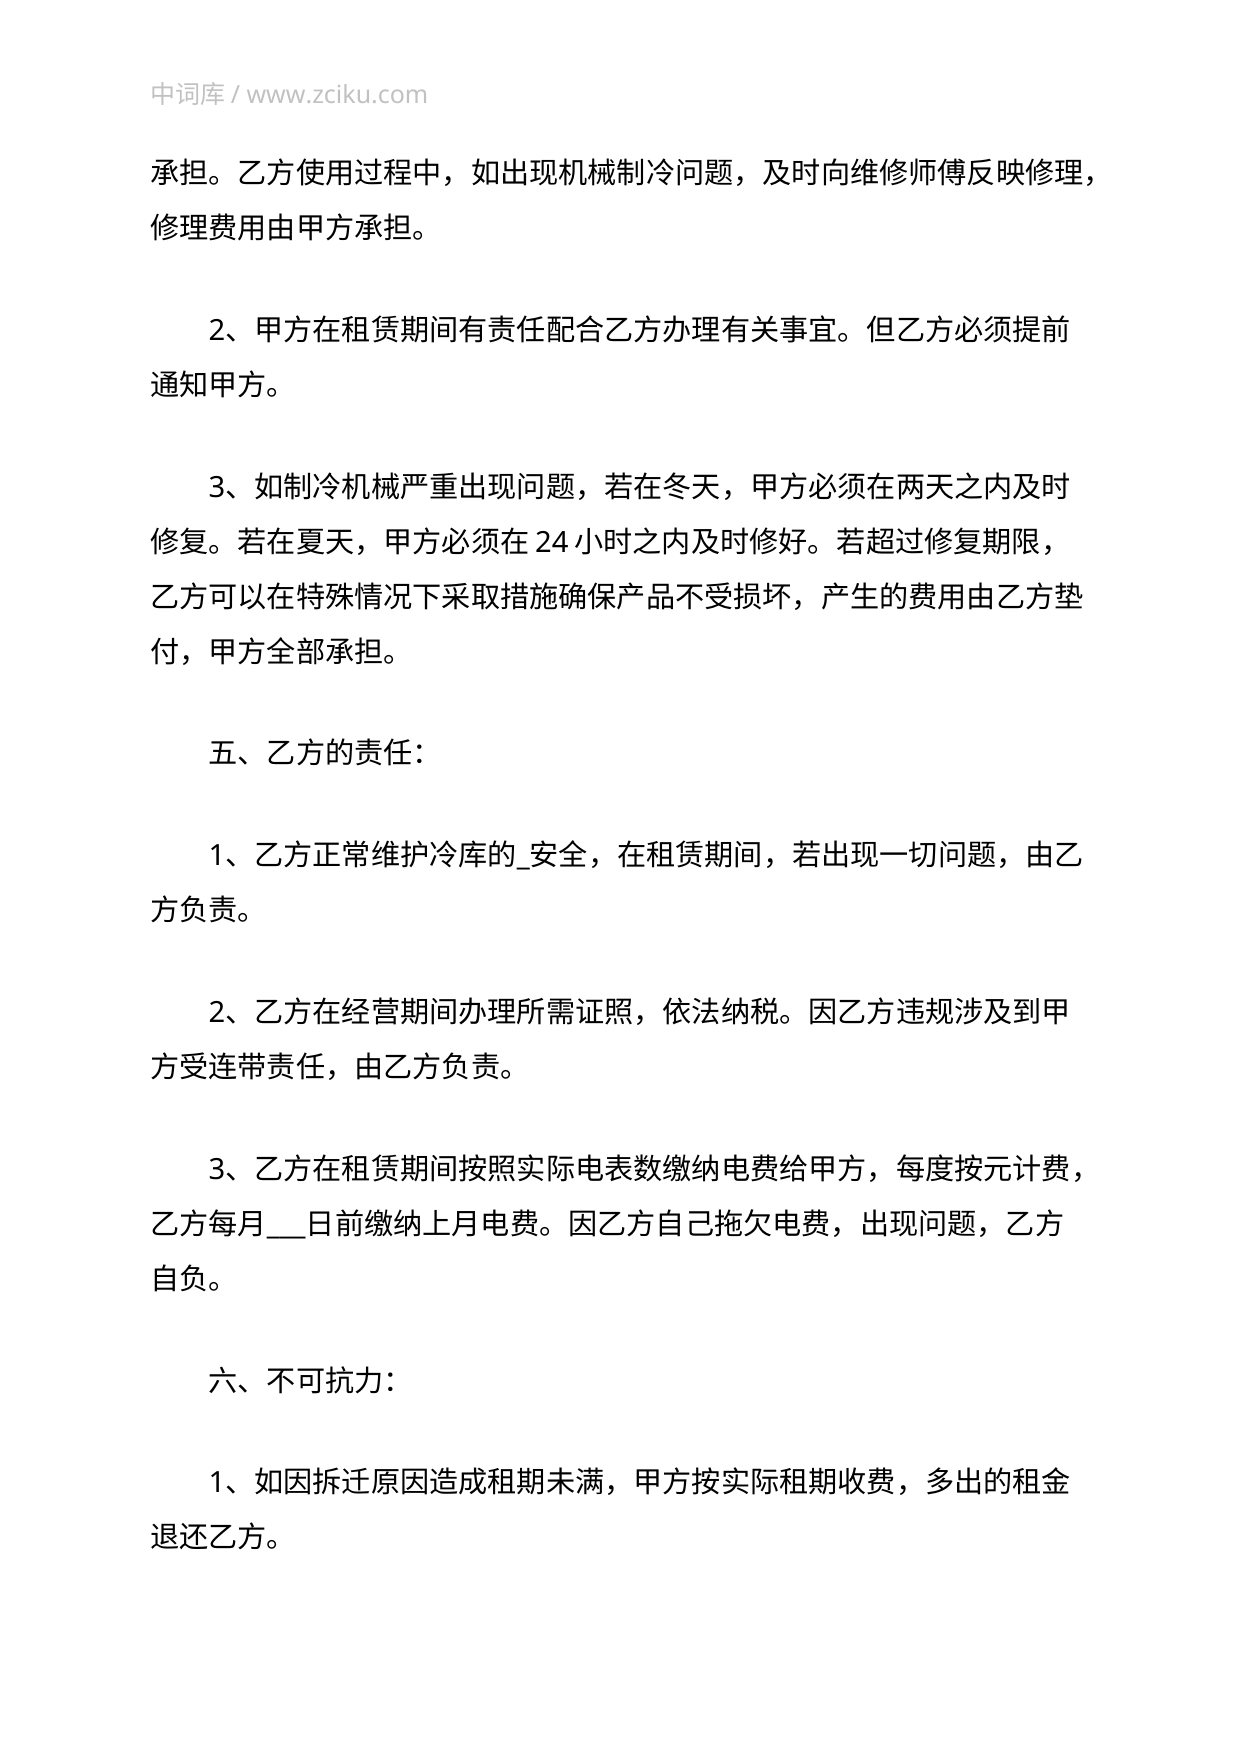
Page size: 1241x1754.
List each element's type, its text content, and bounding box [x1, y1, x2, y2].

text 六、不可抗力： [150, 1357, 1090, 1399]
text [150, 150, 1090, 247]
text 1、如因拆迁原因造成租期未满，甲方按实际租期收费，多出的租金退还乙方。 [150, 1459, 1090, 1556]
text 2、乙方在经营期间办理所需证照，依法纳税。因乙方违规涉及到甲方受连带责任，由乙方负责。 [150, 989, 1090, 1086]
text 1、乙方正常维护冷库的_安全，在租赁期间，若出现一切问题，由乙方负责。 [150, 832, 1090, 929]
text 3、乙方在租赁期间按照实际电表数缴纳电费给甲方，每度按元计费，乙方每月___日前缴纳上月电费。因乙方自己拖欠电费，出现问题，乙方自负。 [150, 1145, 1090, 1298]
text 五、乙方的责任： [150, 730, 1090, 772]
text 2、甲方在租赁期间有责任配合乙方办理有关事宜。但乙方必须提前通知甲方。 [150, 307, 1090, 404]
text 3、如制冷机械严重出现问题，若在冬天，甲方必须在两天之内及时修复。若在夏天，甲方必须在24小时之内及时修好。若超过修复期限，乙方可以在特殊情况下采取措施确保产品不受损坏，产生的费用由乙方垫付，甲方全部承担。 [150, 463, 1090, 671]
